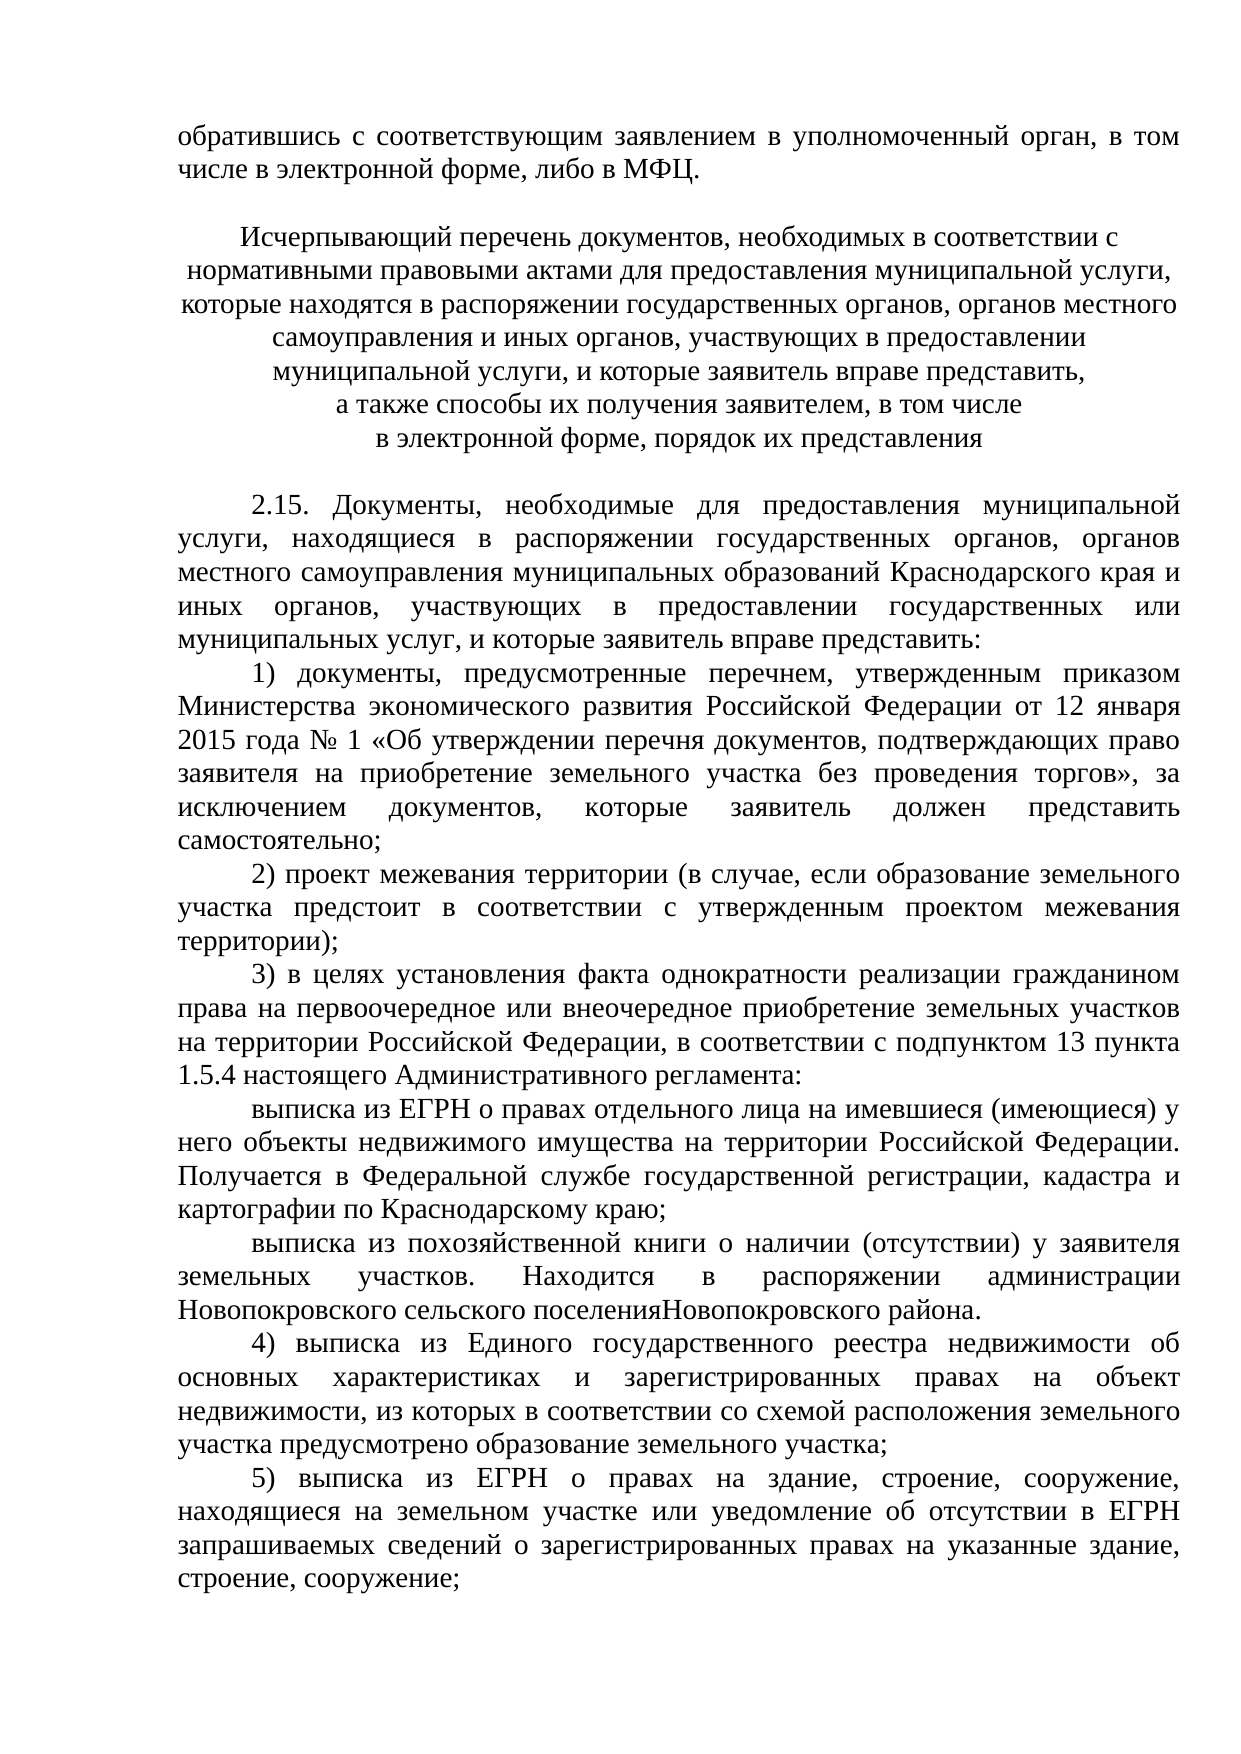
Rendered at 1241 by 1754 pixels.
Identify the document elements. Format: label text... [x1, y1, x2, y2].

text в электронной форме, порядок их представления [177, 420, 1181, 453]
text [177, 118, 1181, 185]
text 4) выписка из Единого государственного реестра недвижимости об основных характеристиках и зарегистрированных правах на объект недвижимости, из которых в соответствии со схемой расположения земельного участка предусмотрено образование земельного участка; [177, 1326, 1181, 1460]
text 1) документы, предусмотренные перечнем, утвержденным приказом Министерства экономического развития Российской Федерации от 12 января 2015 года № 1 «Об утверждении перечня документов, подтверждающих право заявителя на приобретение земельного участка без проведения торгов», за исключением документов, которые заявитель должен представить самостоятельно; [177, 655, 1181, 856]
text выписка из похозяйственной книги о наличии (отсутствии) у заявителя земельных участков. Находится в распоряжении администрации Новопокровского сельского поселенияНовопокровского района. [177, 1225, 1181, 1326]
text 2.15. Документы, необходимые для предоставления муниципальной услуги, находящиеся в распоряжении государственных органов, органов местного самоуправления муниципальных образований Краснодарского края и иных органов, участвующих в предоставлении государственных или муниципальных услуг, и которые заявитель вправе представить: [177, 487, 1181, 655]
text 2) проект межевания территории (в случае, если образование земельного участка предстоит в соответствии с утвержденным проектом межевания территории); [177, 856, 1181, 957]
text выписка из ЕГРН о правах отдельного лица на имевшиеся (имеющиеся) у него объекты недвижимого имущества на территории Российской Федерации. Получается в Федеральной службе государственной регистрации, кадастра и картографии по Краснодарскому краю; [177, 1091, 1181, 1225]
text 5) выписка из ЕГРН о правах на здание, строение, сооружение, находящиеся на земельном участке или уведомление об отсутствии в ЕГРН запрашиваемых сведений о зарегистрированных правах на указанные здание, строение, сооружение; [177, 1460, 1181, 1594]
text а также способы их получения заявителем, в том числе [177, 386, 1181, 420]
text 3) в целях установления факта однократности реализации гражданином права на первоочередное или внеочередное приобретение земельных участков на территории Российской Федерации, в соответствии с подпунктом 13 пункта 1.5.4 настоящего Административного регламента: [177, 957, 1181, 1091]
text Исчерпывающий перечень документов, необходимых в соответствии с нормативными правовыми актами для предоставления муниципальной услуги, которые находятся в распоряжении государственных органов, органов местного самоуправления и иных органов, участвующих в предоставлении муниципальной услуги, и которые заявитель вправе представить, [177, 219, 1181, 386]
